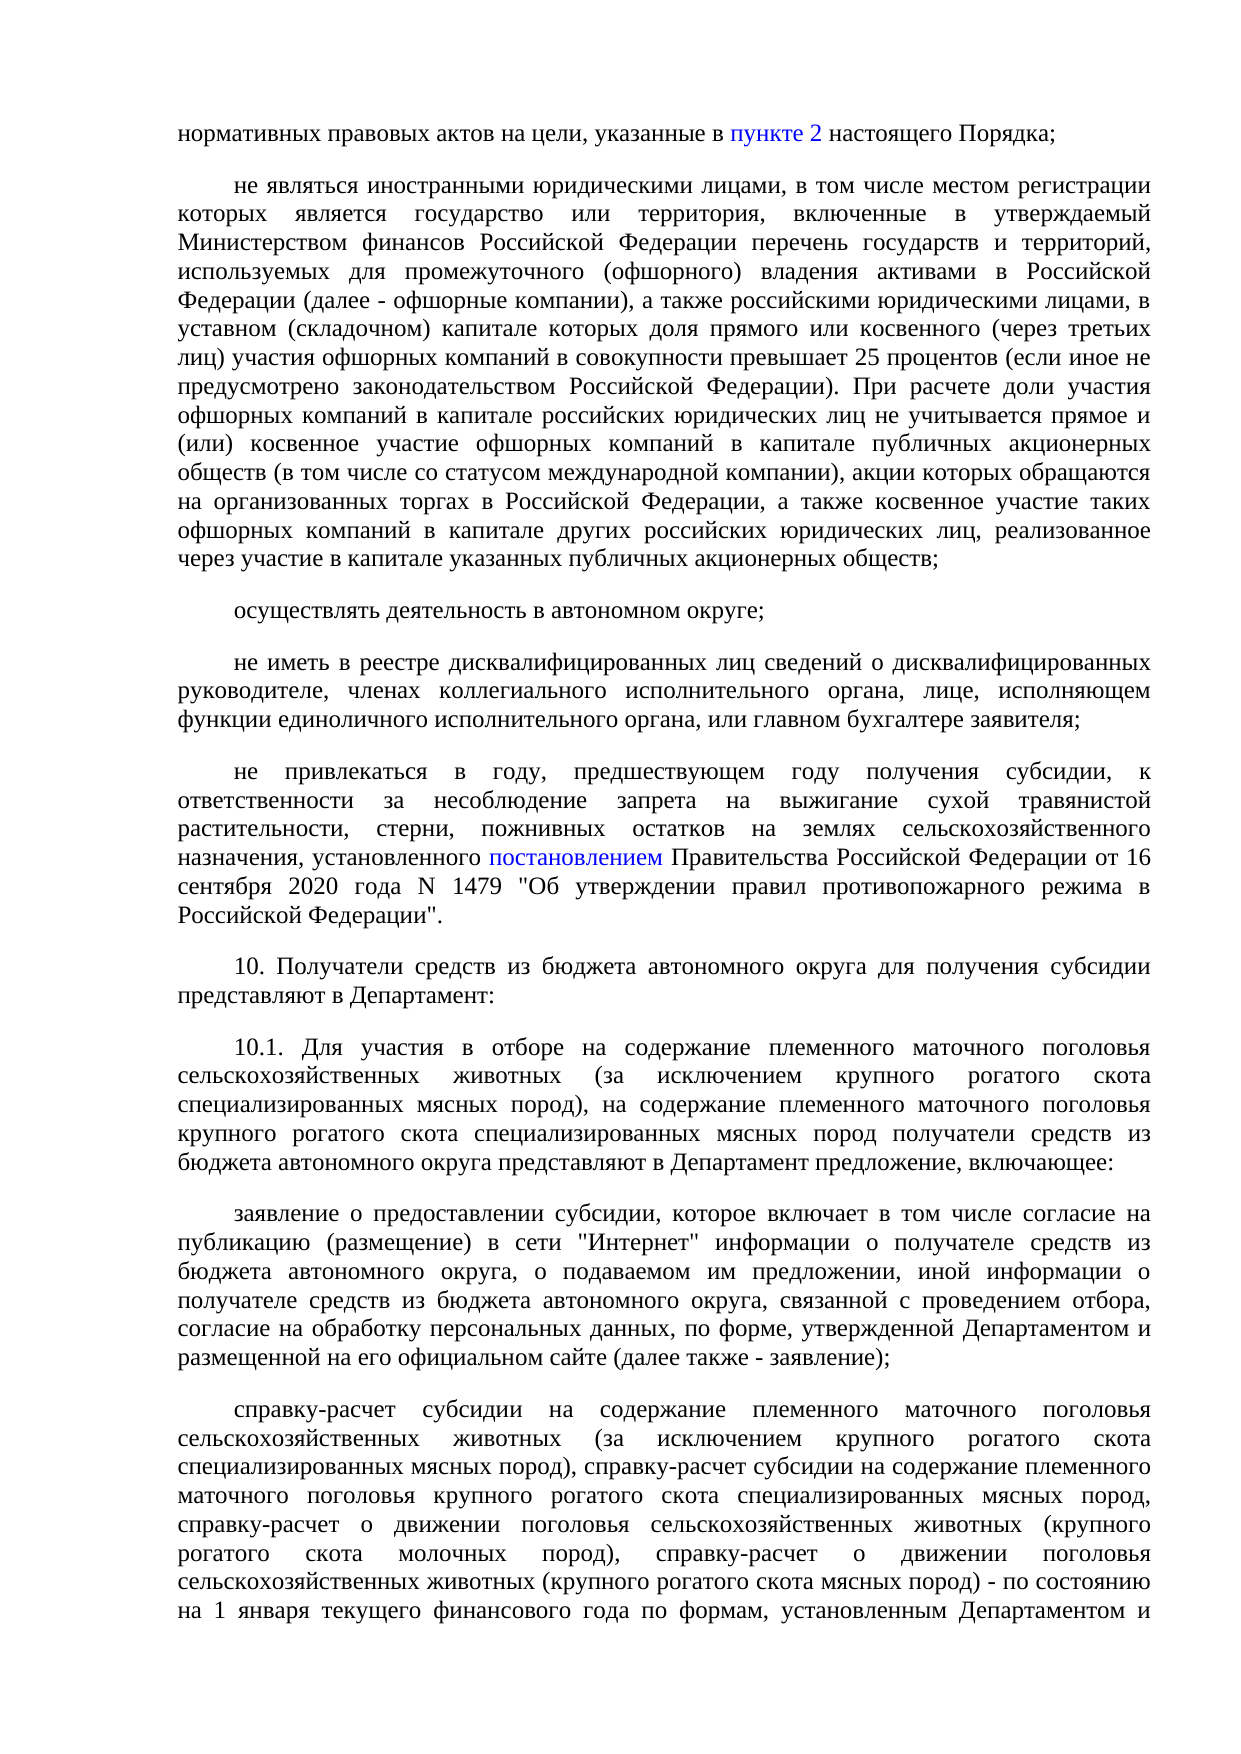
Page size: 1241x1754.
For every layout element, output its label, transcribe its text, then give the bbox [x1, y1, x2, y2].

text не являться иностранными юридическими лицами, в том числе местом регистрации которых является государство или территория, включенные в утверждаемый Министерством финансов Российской Федерации перечень государств и территорий, используемых для промежуточного (офшорного) владения активами в Российской Федерации (далее - офшорные компании), а также российскими юридическими лицами, в уставном (складочном) капитале которых доля прямого или косвенного (через третьих лиц) участия офшорных компаний в совокупности превышает 25 процентов (если иное не предусмотрено законодательством Российской Федерации). При расчете доли участия офшорных компаний в капитале российских юридических лиц не учитывается прямое и (или) косвенное участие офшорных компаний в капитале публичных акционерных обществ (в том числе со статусом международной компании), акции которых обращаются на организованных торгах в Российской Федерации, а также косвенное участие таких офшорных компаний в капитале других российских юридических лиц, реализованное через участие в капитале указанных публичных акционерных обществ; [177, 170, 1152, 572]
text осуществлять деятельность в автономном округе; [177, 595, 1152, 624]
text заявление о предоставлении субсидии, которое включает в том числе согласие на публикацию (размещение) в сети "Интернет" информации о получателе средств из бюджета автономного округа, о подаваемом им предложении, иной информации о получателе средств из бюджета автономного округа, связанной с проведением отбора, согласие на обработку персональных данных, по форме, утвержденной Департаментом и размещенной на его официальном сайте (далее также - заявление); [177, 1198, 1152, 1371]
text 10.1. Для участия в отборе на содержание племенного маточного поголовья сельскохозяйственных животных (за исключением крупного рогатого скота специализированных мясных пород), на содержание племенного маточного поголовья крупного рогатого скота специализированных мясных пород получатели средств из бюджета автономного округа представляют в Департамент предложение, включающее: [177, 1032, 1152, 1176]
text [177, 118, 1152, 147]
text 10. Получатели средств из бюджета автономного округа для получения субсидии представляют в Департамент: [177, 951, 1152, 1009]
text не привлекаться в году, предшествующем году получения субсидии, к ответственности за несоблюдение запрета на выжигание сухой травянистой растительности, стерни, пожнивных остатков на землях сельскохозяйственного назначения, установленного постановлением Правительства Российской Федерации от 16 сентября 2020 года N 1479 "Об утверждении правил противопожарного режима в Российской Федерации". [177, 756, 1152, 928]
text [177, 1394, 1152, 1624]
text не иметь в реестре дисквалифицированных лиц сведений о дисквалифицированных руководителе, членах коллегиального исполнительного органа, лице, исполняющем функции единоличного исполнительного органа, или главном бухгалтере заявителя; [177, 647, 1152, 733]
